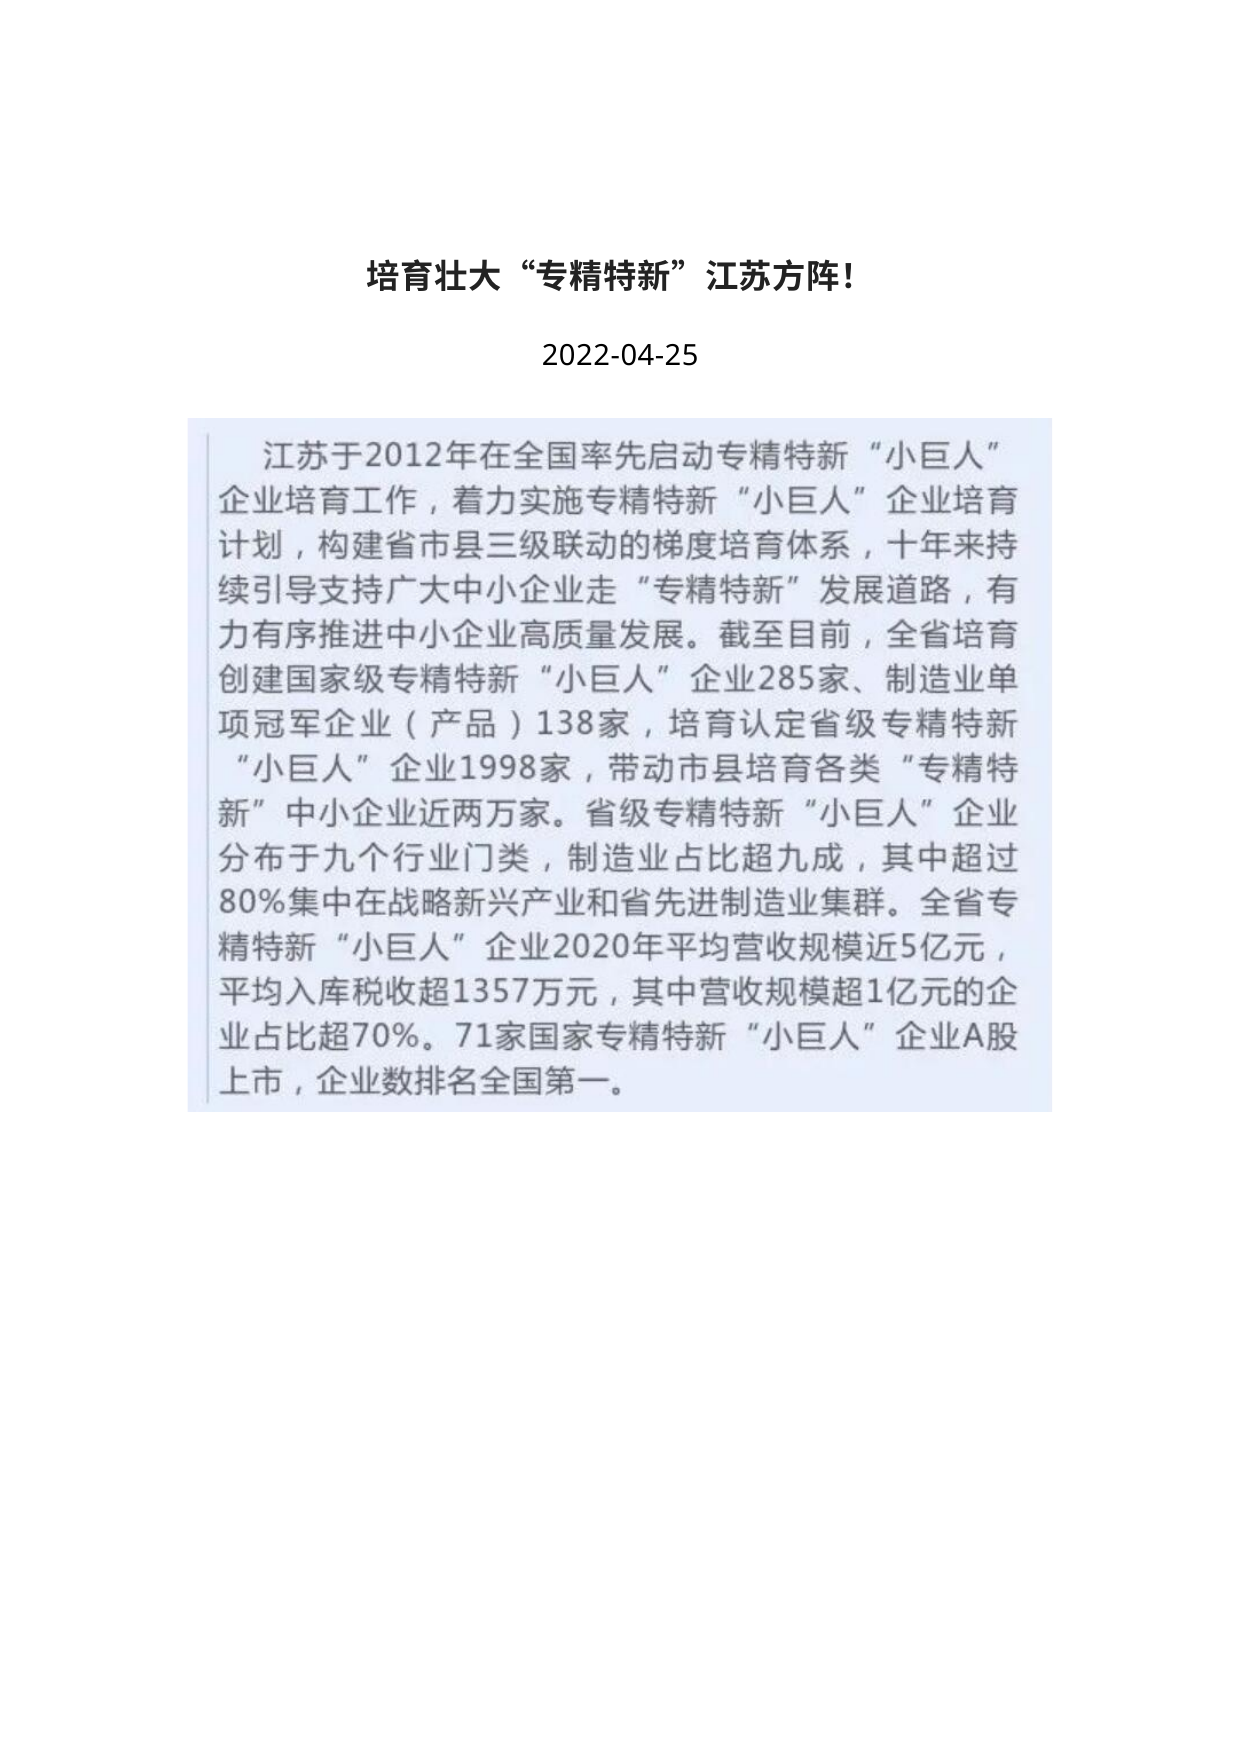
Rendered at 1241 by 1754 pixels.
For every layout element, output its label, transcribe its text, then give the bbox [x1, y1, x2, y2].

subtitle 培育壮大“专精特新”江苏方阵！ [187, 242, 1053, 307]
picture [187, 418, 1053, 1112]
text 2022-04-25 [187, 321, 1053, 386]
